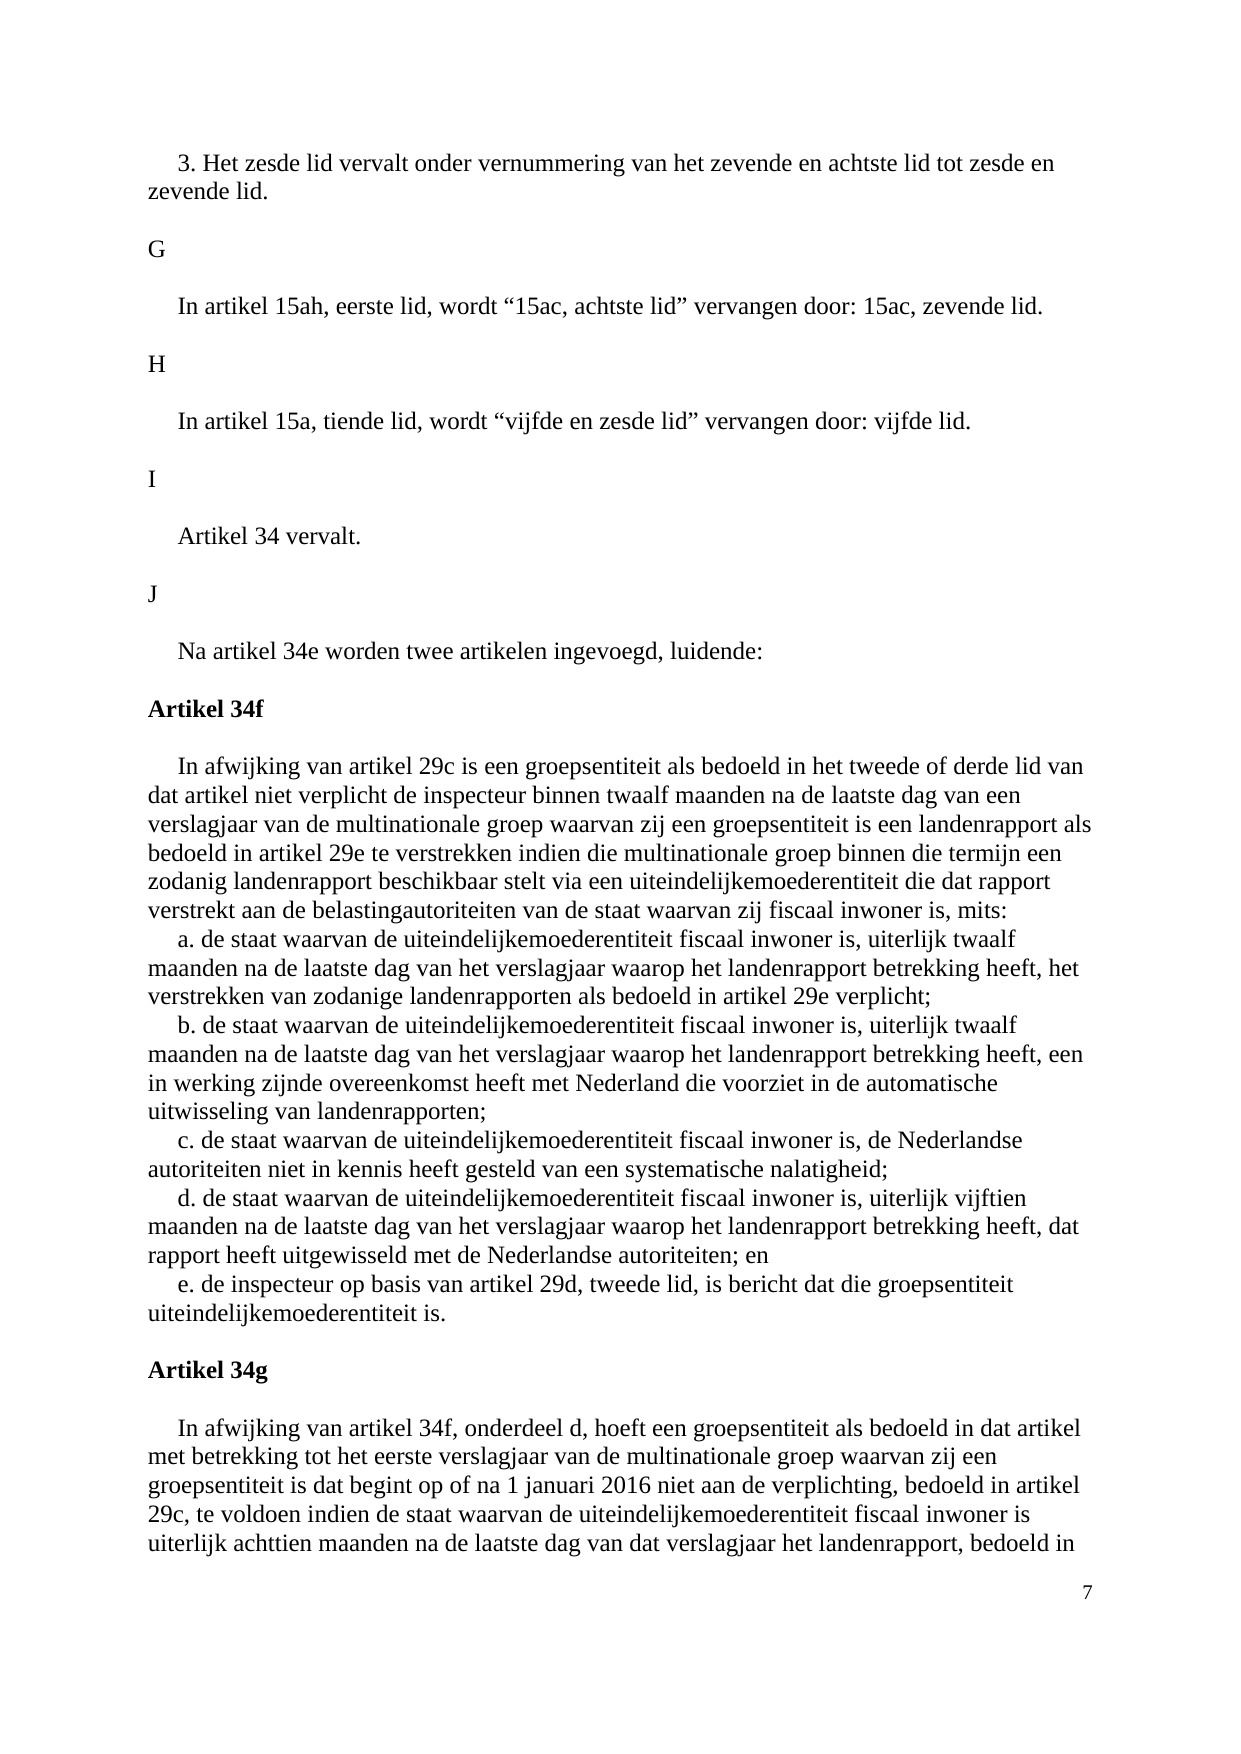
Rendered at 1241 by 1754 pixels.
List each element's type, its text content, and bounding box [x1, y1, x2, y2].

text a. de staat waarvan de uiteindelijkemoederentiteit fiscaal inwoner is, uiterlijk twaalf maanden na de laatste dag van het verslagjaar waarop het landenrapport betrekking heeft, het verstrekken van zodanige landenrapporten als bedoeld in artikel 29e verplicht; [148, 924, 1092, 1010]
text Na artikel 34e worden twee artikelen ingevoegd, luidende: [148, 636, 1092, 665]
text I [148, 464, 1092, 493]
text G [148, 234, 1092, 263]
text In afwijking van artikel 29c is een groepsentiteit als bedoeld in het tweede of derde lid van dat artikel niet verplicht de inspecteur binnen twaalf maanden na de laatste dag van een verslagjaar van de multinationale groep waarvan zij een groepsentiteit is een landenrapport als bedoeld in artikel 29e te verstrekken indien die multinationale groep binnen die termijn een zodanig landenrapport beschikbaar stelt via een uiteindelijkemoederentiteit die dat rapport verstrekt aan de belastingautoriteiten van de staat waarvan zij fiscaal inwoner is, mits: [148, 751, 1092, 924]
text J [148, 579, 1092, 608]
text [148, 1413, 1092, 1556]
text Artikel 34f [148, 694, 1092, 723]
text e. de inspecteur op basis van artikel 29d, tweede lid, is bericht dat die groepsentiteit uiteindelijkemoederentiteit is. [148, 1269, 1092, 1326]
text b. de staat waarvan de uiteindelijkemoederentiteit fiscaal inwoner is, uiterlijk twaalf maanden na de laatste dag van het verslagjaar waarop het landenrapport betrekking heeft, een in werking zijnde overeenkomst heeft met Nederland die voorziet in de automatische uitwisseling van landenrapporten; [148, 1010, 1092, 1125]
text c. de staat waarvan de uiteindelijkemoederentiteit fiscaal inwoner is, de Nederlandse autoriteiten niet in kennis heeft gesteld van een systematische nalatigheid; [148, 1125, 1092, 1183]
text d. de staat waarvan de uiteindelijkemoederentiteit fiscaal inwoner is, uiterlijk vijftien maanden na de laatste dag van het verslagjaar waarop het landenrapport betrekking heeft, dat rapport heeft uitgewisseld met de Nederlandse autoriteiten; en [148, 1183, 1092, 1269]
text Artikel 34g [148, 1355, 1092, 1384]
text In artikel 15a, tiende lid, wordt “vijfde en zesde lid” vervangen door: vijfde lid. [148, 406, 1092, 435]
text 3. Het zesde lid vervalt onder vernummering van het zevende en achtste lid tot zesde en zevende lid. [148, 148, 1092, 205]
text H [148, 349, 1092, 378]
text Artikel 34 vervalt. [148, 521, 1092, 550]
text In artikel 15ah, eerste lid, wordt “15ac, achtste lid” vervangen door: 15ac, zevende lid. [148, 291, 1092, 320]
